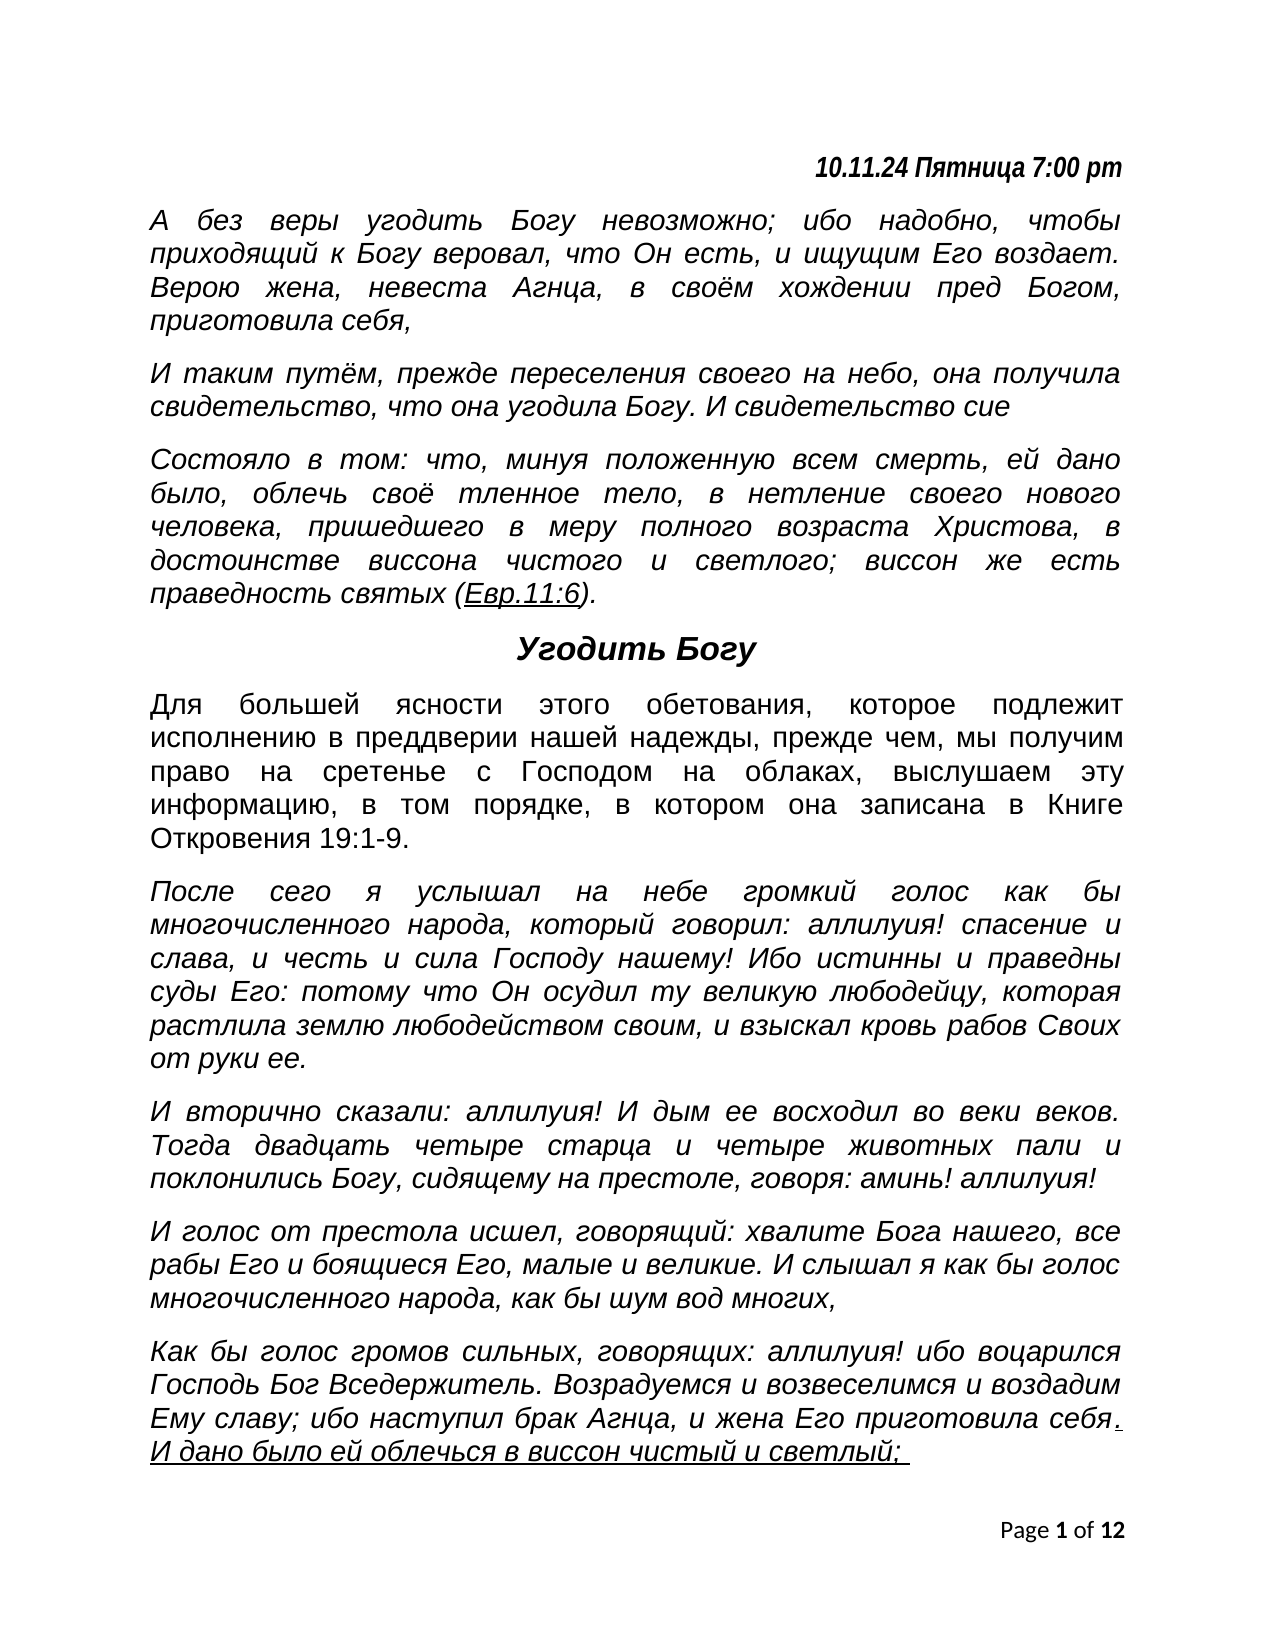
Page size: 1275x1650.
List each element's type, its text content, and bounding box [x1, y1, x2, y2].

text А без веры угодить Богу невозможно; ибо надобно, чтобы приходящий к Богу веровал, что Он есть, и ищущим Его воздает. Верою жена, невеста Агнца, в своём хождении пред Богом, приготовила себя, [150, 203, 1125, 337]
text После сего я услышал на небе громкий голос как бы многочисленного народа, который говорил: аллилуия! спасение и слава, и честь и сила Господу нашему! Ибо истинны и праведны суды Его: потому что Он осудил ту великую любодейцу, которая растлила землю любодейством своим, и взыскал кровь рабов Своих от руки ее. [150, 873, 1125, 1075]
text И вторично сказали: аллилуия! И дым ее восходил во веки веков. Тогда двадцать четыре старца и четыре животных пали и поклонились Богу, сидящему на престоле, говоря: аминь! аллилуия! [150, 1094, 1125, 1194]
text Как бы голос громов сильных, говорящих: аллилуия! ибо воцарился Господь Бог Вседержитель. Возрадуемся и возвеселимся и воздадим Ему славу; ибо наступил брак Агнца, и жена Его приготовила себя. И дано было ей облечься в виссон чистый и светлый; [150, 1333, 1125, 1468]
text Состояло в том: что, минуя положенную всем смерть, ей дано было, облечь своё тленное тело, в нетление своего нового человека, пришедшего в меру полного возраста Христова, в достоинстве виссона чистого и светлого; виссон же есть праведность святых (Евр.11:6). [150, 442, 1125, 610]
text И таким путём, прежде переселения своего на небо, она получила свидетельство, что она угодила Богу. И свидетельство сие [150, 356, 1125, 423]
text И голос от престола исшел, говорящий: хвалите Бога нашего, все рабы Его и боящиеся Его, малые и великие. И слышал я как бы голос многочисленного народа, как бы шум вод многих, [150, 1214, 1125, 1314]
text Для большей ясности этого обетования, которое подлежит исполнению в преддверии нашей надежды, прежде чем, мы получим право на сретенье с Господом на облаках, выслушаем эту информацию, в том порядке, в котором она записана в Книге Откровения 19:1-9. [150, 687, 1125, 854]
text 10.11.24 Пятница 7:00 pm [150, 150, 1125, 183]
text Угодить Богу [150, 629, 1125, 667]
